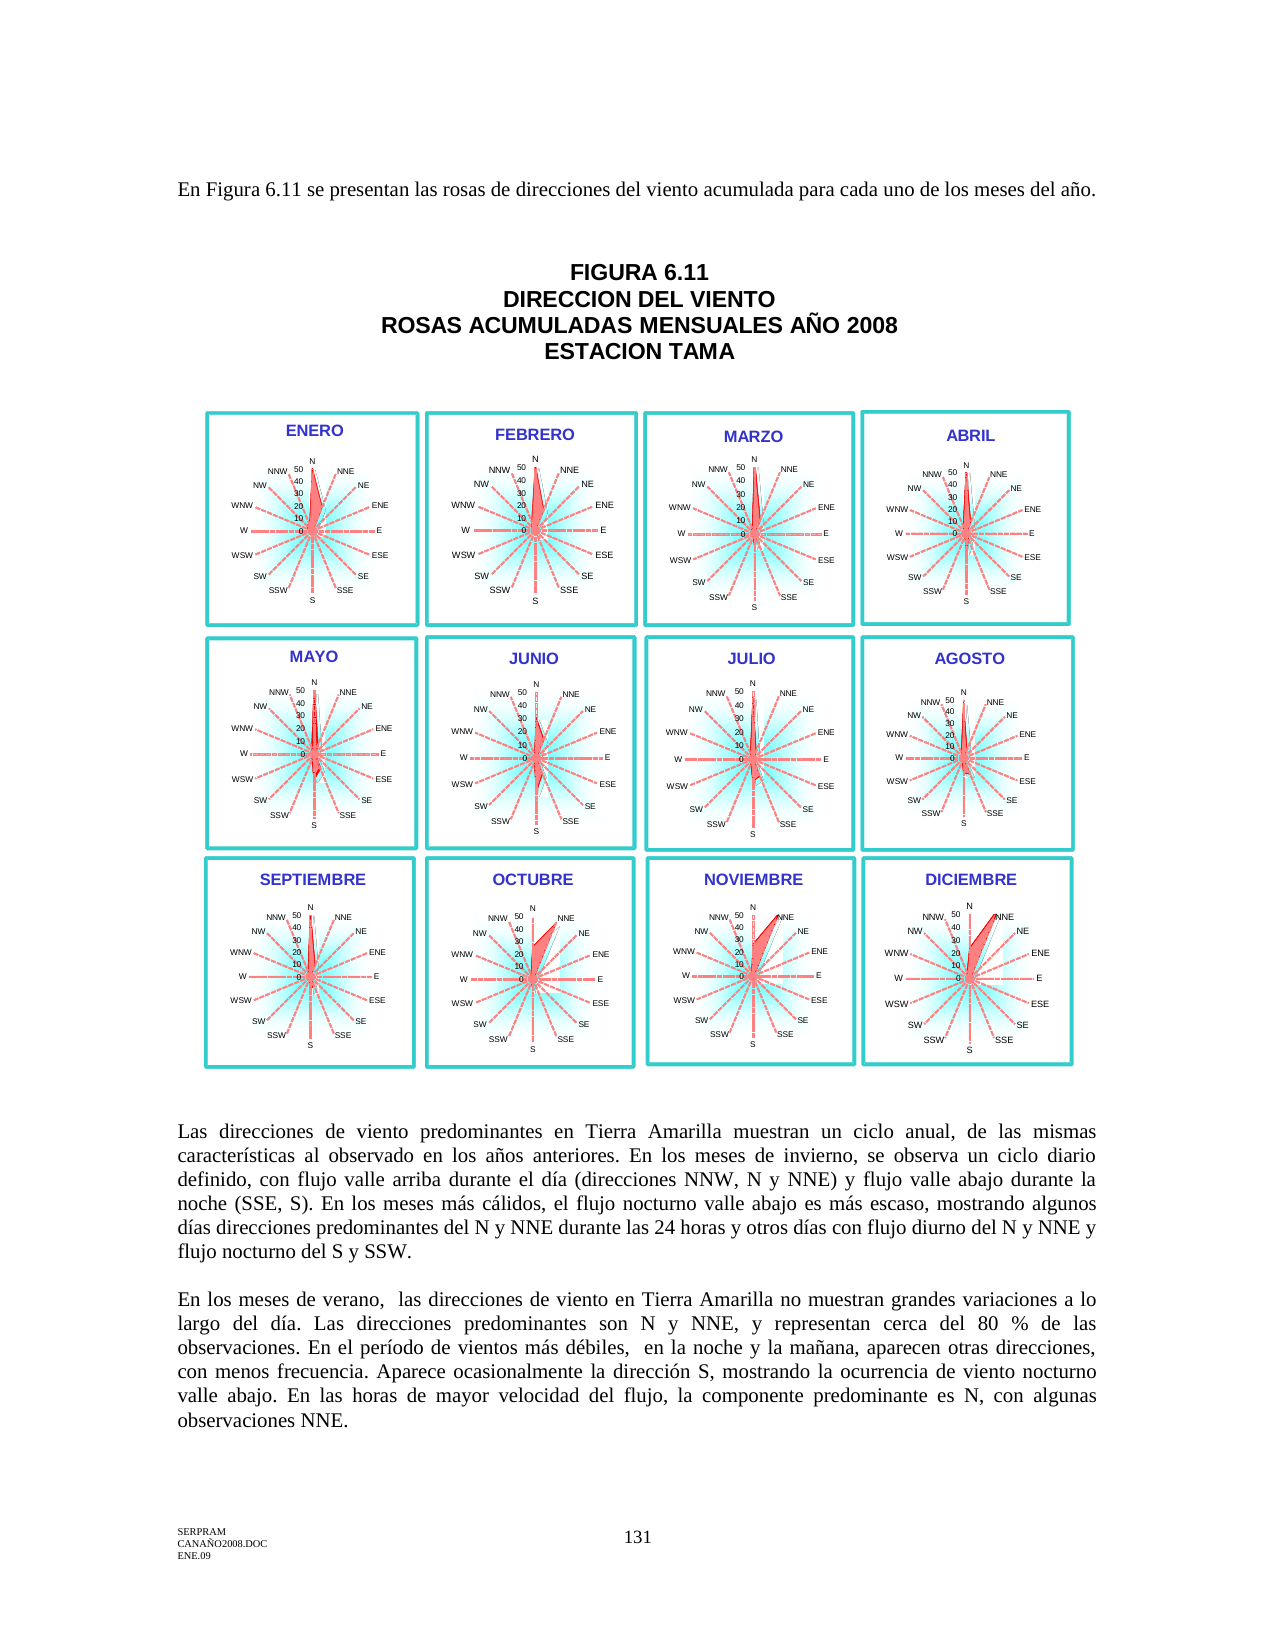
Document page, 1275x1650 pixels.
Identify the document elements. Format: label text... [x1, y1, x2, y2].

text En Figura 6.11 se presentan las rosas de direcciones del viento acumulada para cada uno de los meses del año. [177, 177, 1098, 201]
text En los meses de verano, las direcciones de viento en Tierra Amarilla no muestran grandes variaciones a lo largo del día. Las direcciones predominantes son N y NNE, y representan cerca del 80 % de las observaciones. En el período de vientos más débiles, en la noche y la mañana, aparecen otras direcciones, con menos frecuencia. Aparece ocasionalmente la dirección S, mostrando la ocurrencia de viento nocturno valle abajo. En las horas de mayor velocidad del flujo, la componente predominante es N, con algunas observaciones NNE. [177, 1287, 1098, 1432]
text Las direcciones de viento predominantes en Tierra Amarilla muestran un ciclo anual, de las mismas características al observado en los años anteriores. En los meses de invierno, se observa un ciclo diario definido, con flujo valle arriba durante el día (direcciones NNW, N y NNE) y flujo valle abajo durante la noche (SSE, S). En los meses más cálidos, el flujo nocturno valle abajo es más escaso, mostrando algunos días direcciones predominantes del N y NNE durante las 24 horas y otros días con flujo diurno del N y NNE y flujo nocturno del S y SSW. [177, 1119, 1098, 1263]
